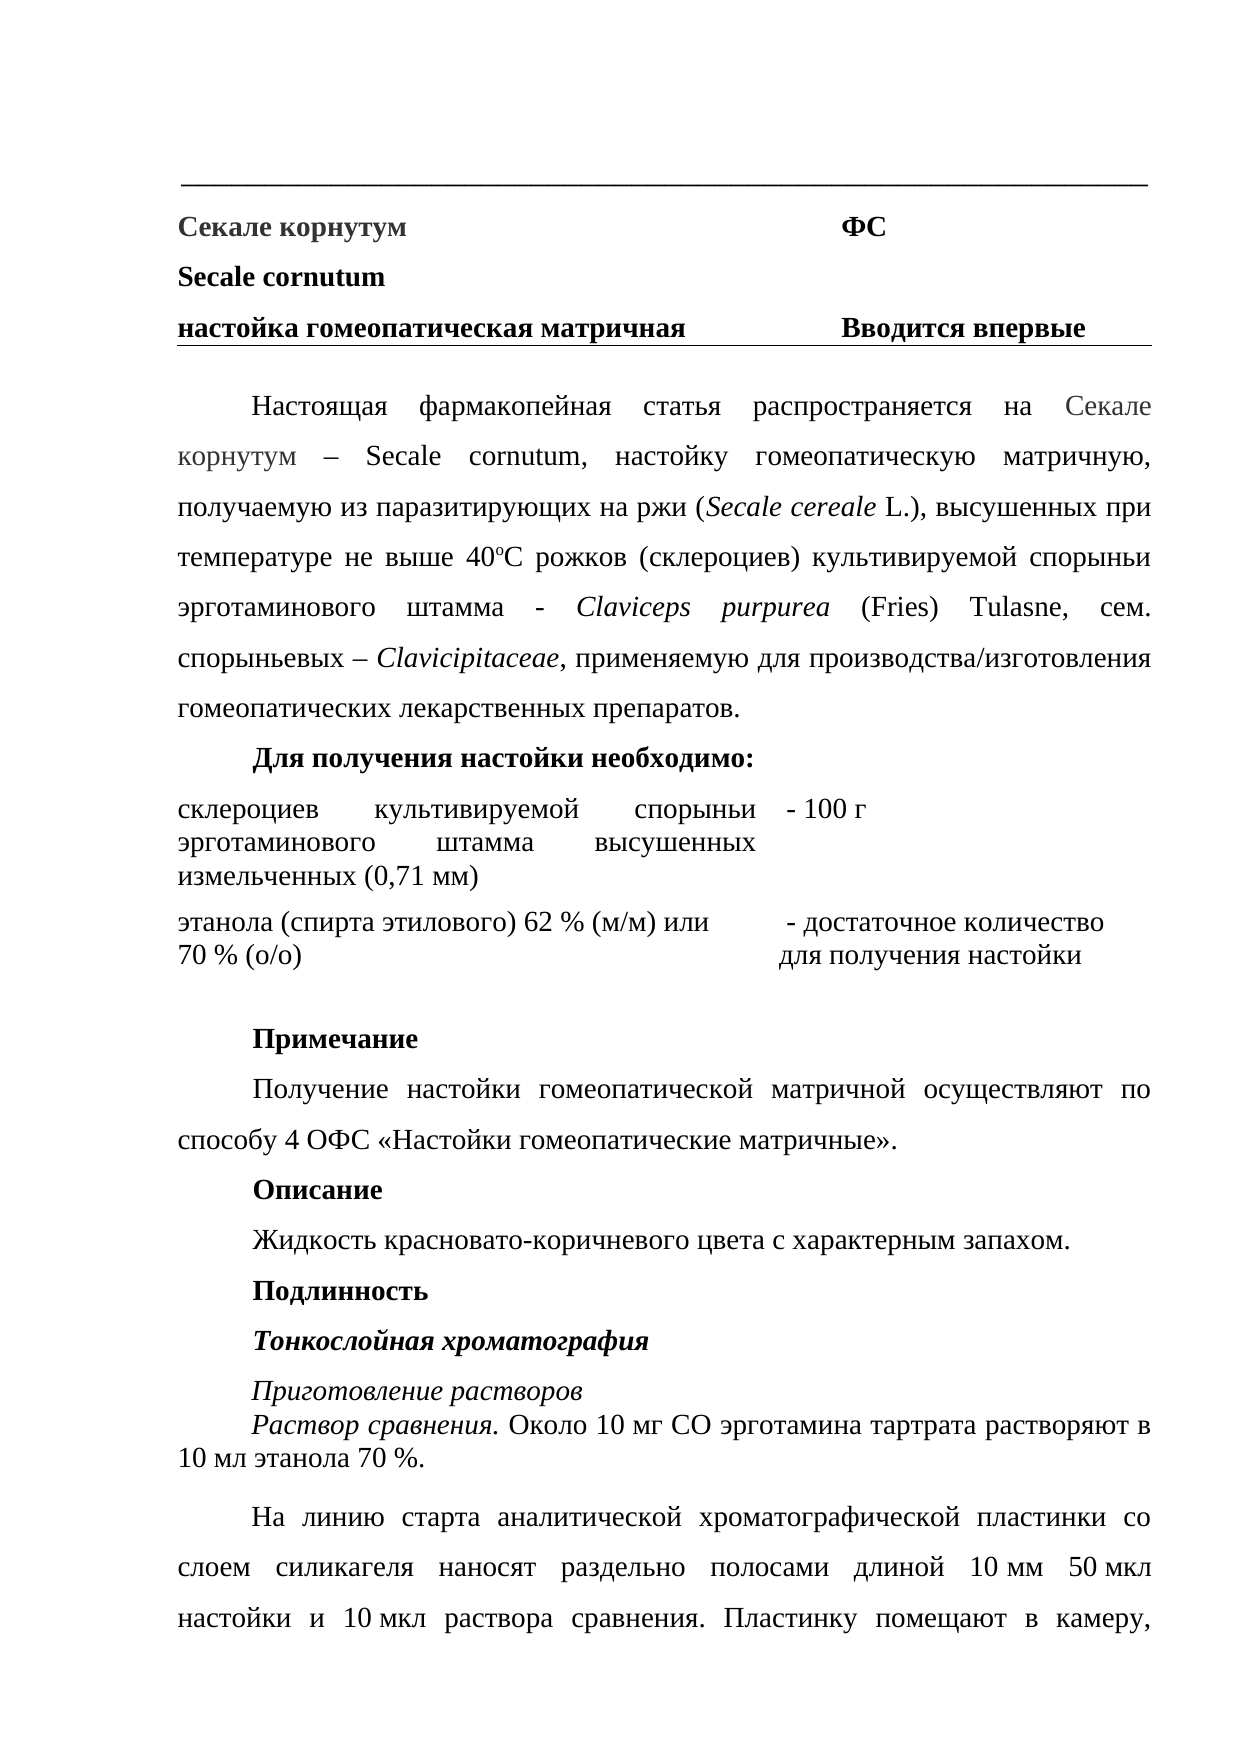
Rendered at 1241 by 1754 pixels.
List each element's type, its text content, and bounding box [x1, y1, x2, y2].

table_header - 100 г [768, 791, 1133, 904]
text Описание [177, 1172, 1152, 1206]
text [177, 1499, 1152, 1633]
text Настоящая фармакопейная статья распространяется на Секале корнутум – Secale cornutum, настойку гомеопатическую матричную, получаемую из паразитирующих на ржи (Secale cereale L.), высушенных при температуре не выше 40оС рожков (склероциев) культивируемой спорыньи эрготаминового штамма - Claviceps purpurea (Fries) Tulasne, сем. спорыньевых – Clavicipitaceae, применяемую для производства/изготовления гомеопатических лекарственных препаратов. [177, 388, 1152, 724]
text Для получения настойки необходимо: [177, 740, 1152, 774]
text Получение настойки гомеопатической матричной осуществляют по способу 4 ОФС «Настойки гомеопатические матричные». [177, 1072, 1152, 1155]
text Раствор сравнения. Около 10 мг СО эрготамина тартрата растворяют в 10 мл этанола 70 %. [177, 1407, 1152, 1474]
text Secale cornutum [177, 259, 1152, 293]
table_cell этанола (спирта этилового) 62 % (м/м) или 70 % (о/о) [166, 904, 768, 971]
table_cell - достаточное количество для получения настойки [768, 904, 1133, 971]
table_header склероциев культивируемой спорыньи эрготаминового штамма высушенных измельченных (0,71 мм) [166, 791, 768, 904]
text Тонкослойная хроматография [177, 1323, 1152, 1357]
text Подлинность [177, 1273, 1152, 1306]
text Приготовление растворов [177, 1373, 1152, 1407]
text __________________________________________________________ [177, 152, 1152, 190]
text Примечание [177, 1021, 1152, 1055]
text Жидкость красновато-коричневого цвета с характерным запахом. [177, 1222, 1152, 1256]
text настойка гомеопатическая матричная Вводится впервые [177, 310, 1152, 345]
text Секале корнутум ФС [414, 209, 1152, 243]
